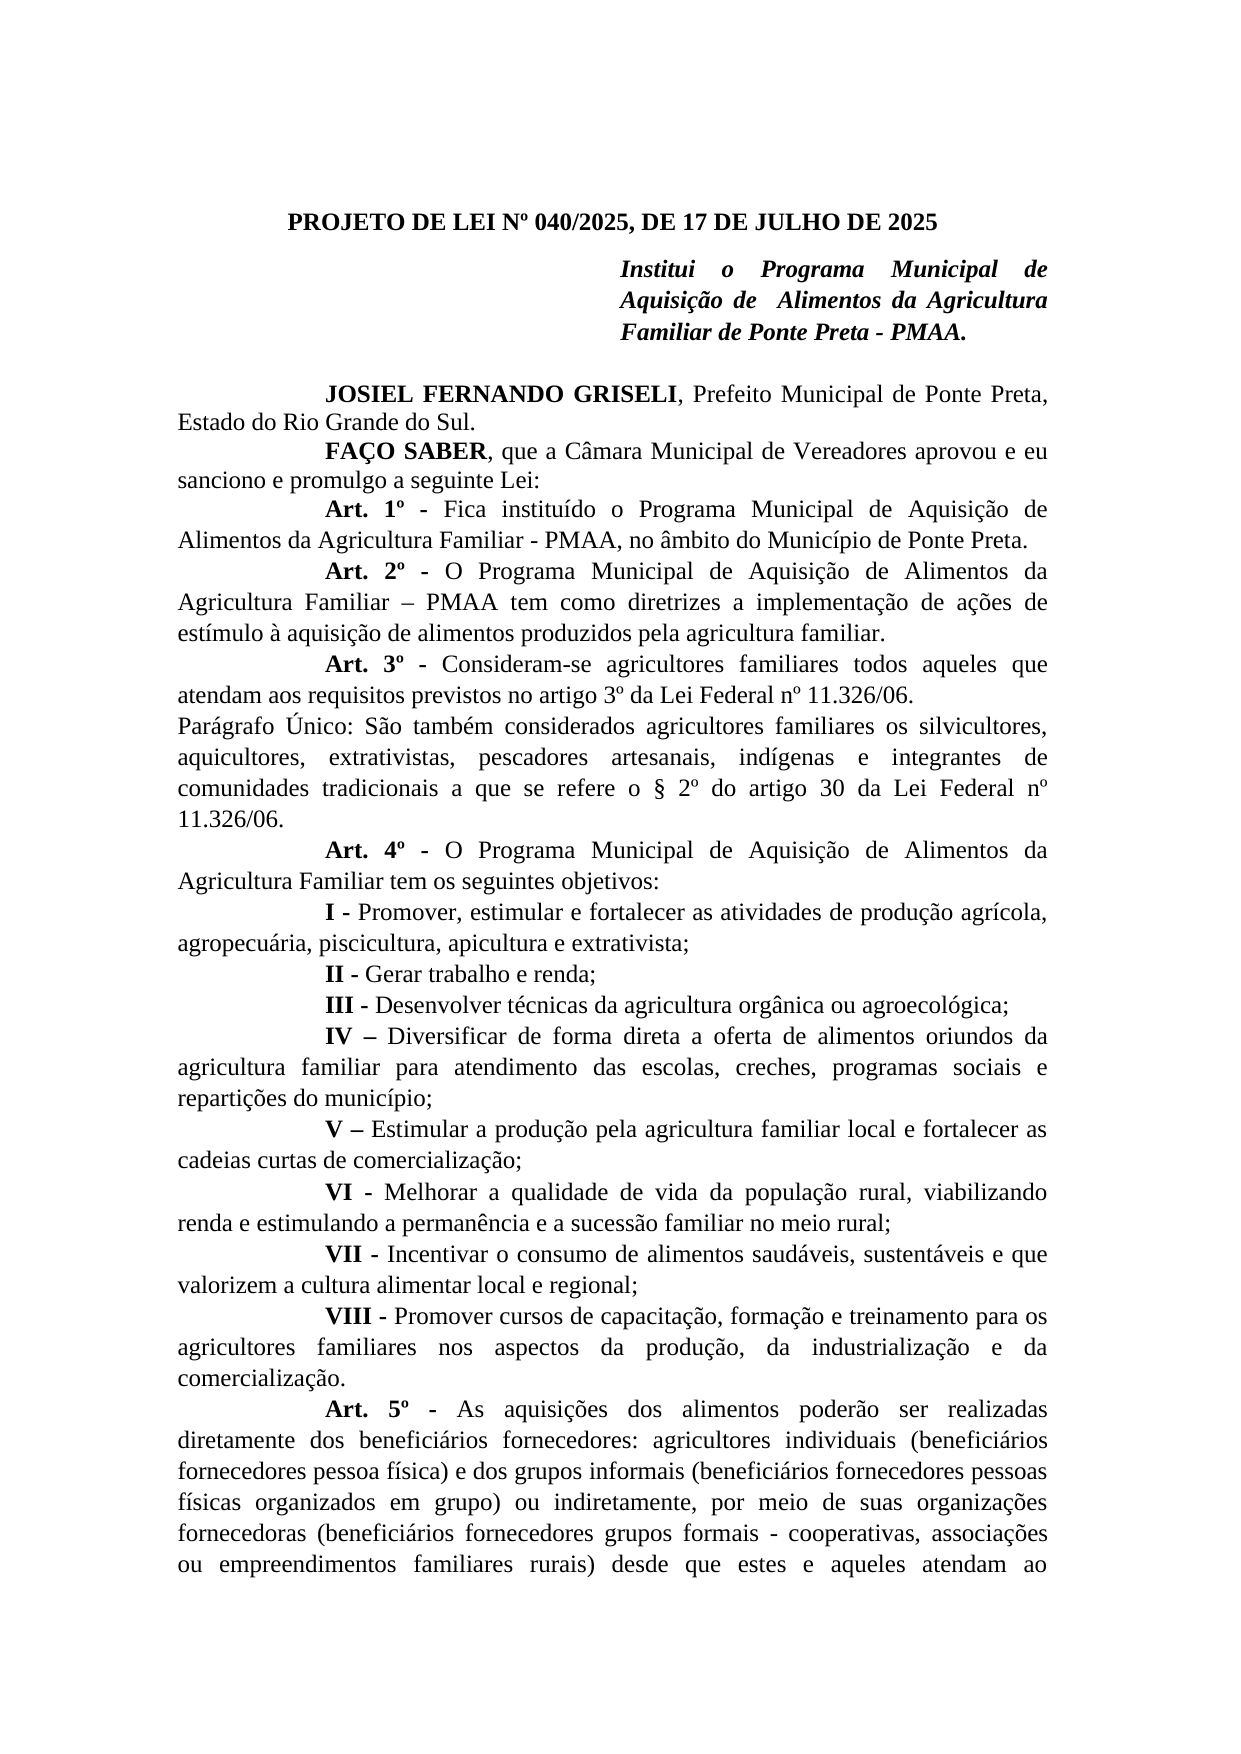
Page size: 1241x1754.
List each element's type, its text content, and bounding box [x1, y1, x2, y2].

text JOSIEL FERNANDO GRISELI, Prefeito Municipal de Ponte Preta, Estado do Rio Grande do Sul. [177, 379, 1048, 436]
text III - Desenvolver técnicas da agricultura orgânica ou agroecológica; [177, 990, 1048, 1019]
text FAÇO SABER, que a Câmara Municipal de Vereadores aprovou e eu sanciono e promulgo a seguinte Lei: [177, 436, 1048, 494]
text Art. 2º - O Programa Municipal de Aquisição de Alimentos da Agricultura Familiar – PMAA tem como diretrizes a implementação de ações de estímulo à aquisição de alimentos produzidos pela agricultura familiar. [177, 556, 1048, 647]
text VII - Incentivar o consumo de alimentos saudáveis, sustentáveis e que valorizem a cultura alimentar local e regional; [177, 1239, 1048, 1298]
text Art. 1º - Fica instituído o Programa Municipal de Aquisição de Alimentos da Agricultura Familiar - PMAA, no âmbito do Município de Ponte Preta. [177, 494, 1048, 553]
text II - Gerar trabalho e renda; [177, 959, 1048, 988]
text VI - Melhorar a qualidade de vida da população rural, viabilizando renda e estimulando a permanência e a sucessão familiar no meio rural; [177, 1177, 1048, 1236]
text PROJETO DE LEI Nº 040/2025, DE 17 DE JULHO DE 2025 [177, 207, 1048, 236]
text V – Estimular a produção pela agricultura familiar local e fortalecer as cadeias curtas de comercialização; [177, 1114, 1048, 1174]
text VIII - Promover cursos de capacitação, formação e treinamento para os agricultores familiares nos aspectos da produção, da industrialização e da comercialização. [177, 1301, 1048, 1392]
text I - Promover, estimular e fortalecer as atividades de produção agrícola, agropecuária, piscicultura, apicultura e extrativista; [177, 897, 1048, 957]
text IV – Diversificar de forma direta a oferta de alimentos oriundos da agricultura familiar para atendimento das escolas, creches, programas sociais e repartições do município; [177, 1021, 1048, 1112]
text Parágrafo Único: São também considerados agricultores familiares os silvicultores, aquicultores, extrativistas, pescadores artesanais, indígenas e integrantes de comunidades tradicionais a que se refere o § 2º do artigo 30 da Lei Federal nº 11.326/06. [177, 711, 1048, 833]
text Institui o Programa Municipal de Aquisição de Alimentos da Agricultura Familiar de Ponte Preta - PMAA. [620, 254, 1048, 345]
text Art. 4º - O Programa Municipal de Aquisição de Alimentos da Agricultura Familiar tem os seguintes objetivos: [177, 835, 1048, 895]
text Art. 3º - Consideram-se agricultores familiares todos aqueles que atendam aos requisitos previstos no artigo 3º da Lei Federal nº 11.326/06. [177, 649, 1048, 709]
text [177, 1394, 1048, 1578]
